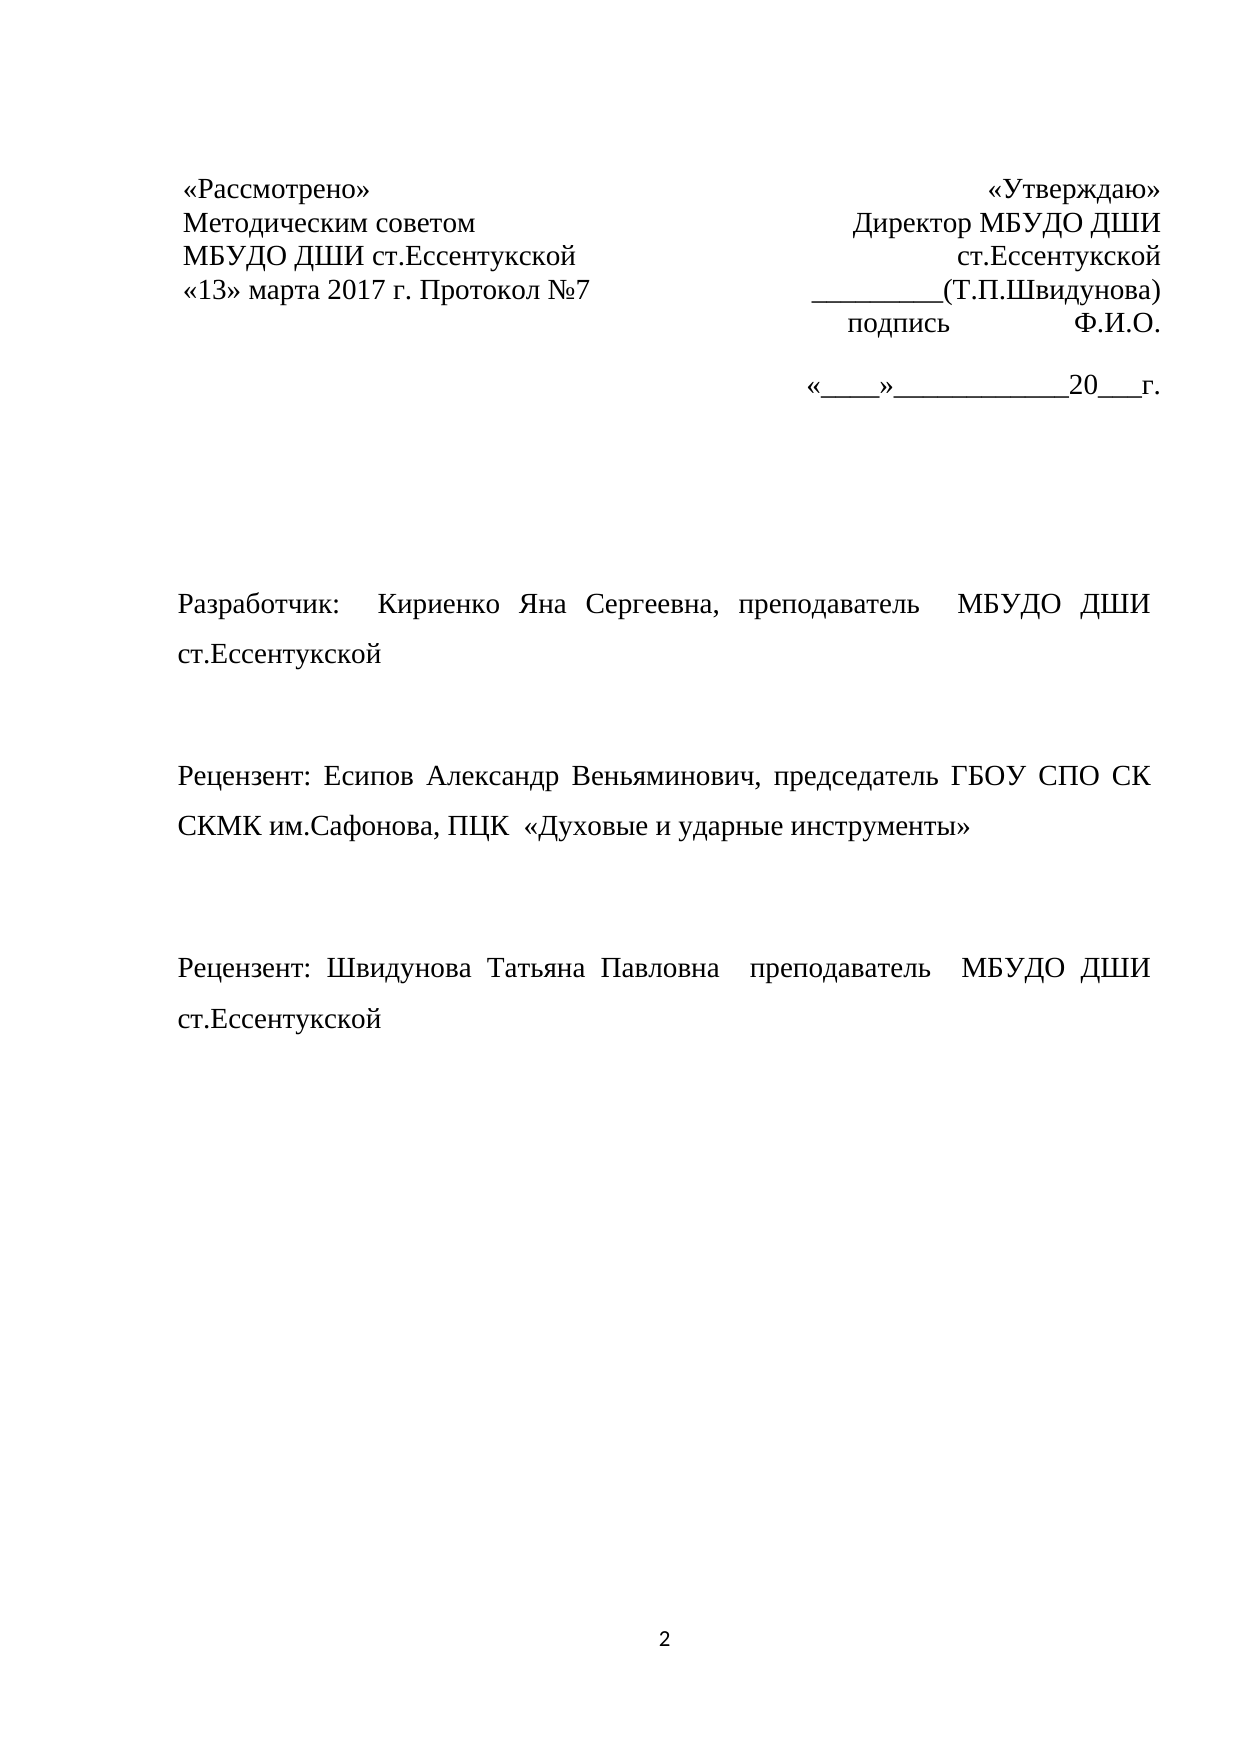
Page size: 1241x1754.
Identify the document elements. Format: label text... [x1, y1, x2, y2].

table_header «Рассмотрено» Методическим советом МБУДО ДШИ ст.Ессентукской «13» марта 2017 г. Протокол №7 [157, 171, 626, 435]
text Рецензент: Есипов Александр Веньяминович, председатель ГБОУ СПО СК СКМК им.Сафонова, ПЦК «Духовые и ударные инструменты» [177, 758, 1152, 842]
text Разработчик: Кириенко Яна Сергеевна, преподаватель МБУДО ДШИ ст.Ессентукской [177, 586, 1152, 670]
table_header «Утверждаю» Директор МБУДО ДШИ ст.Ессентукской _________(Т.П.Швидунова) подпись Ф.И.О. «____»____________20___г. [626, 171, 1172, 435]
text Рецензент: Швидунова Татьяна Павловна преподаватель МБУДО ДШИ ст.Ессентукской [177, 951, 1152, 1034]
